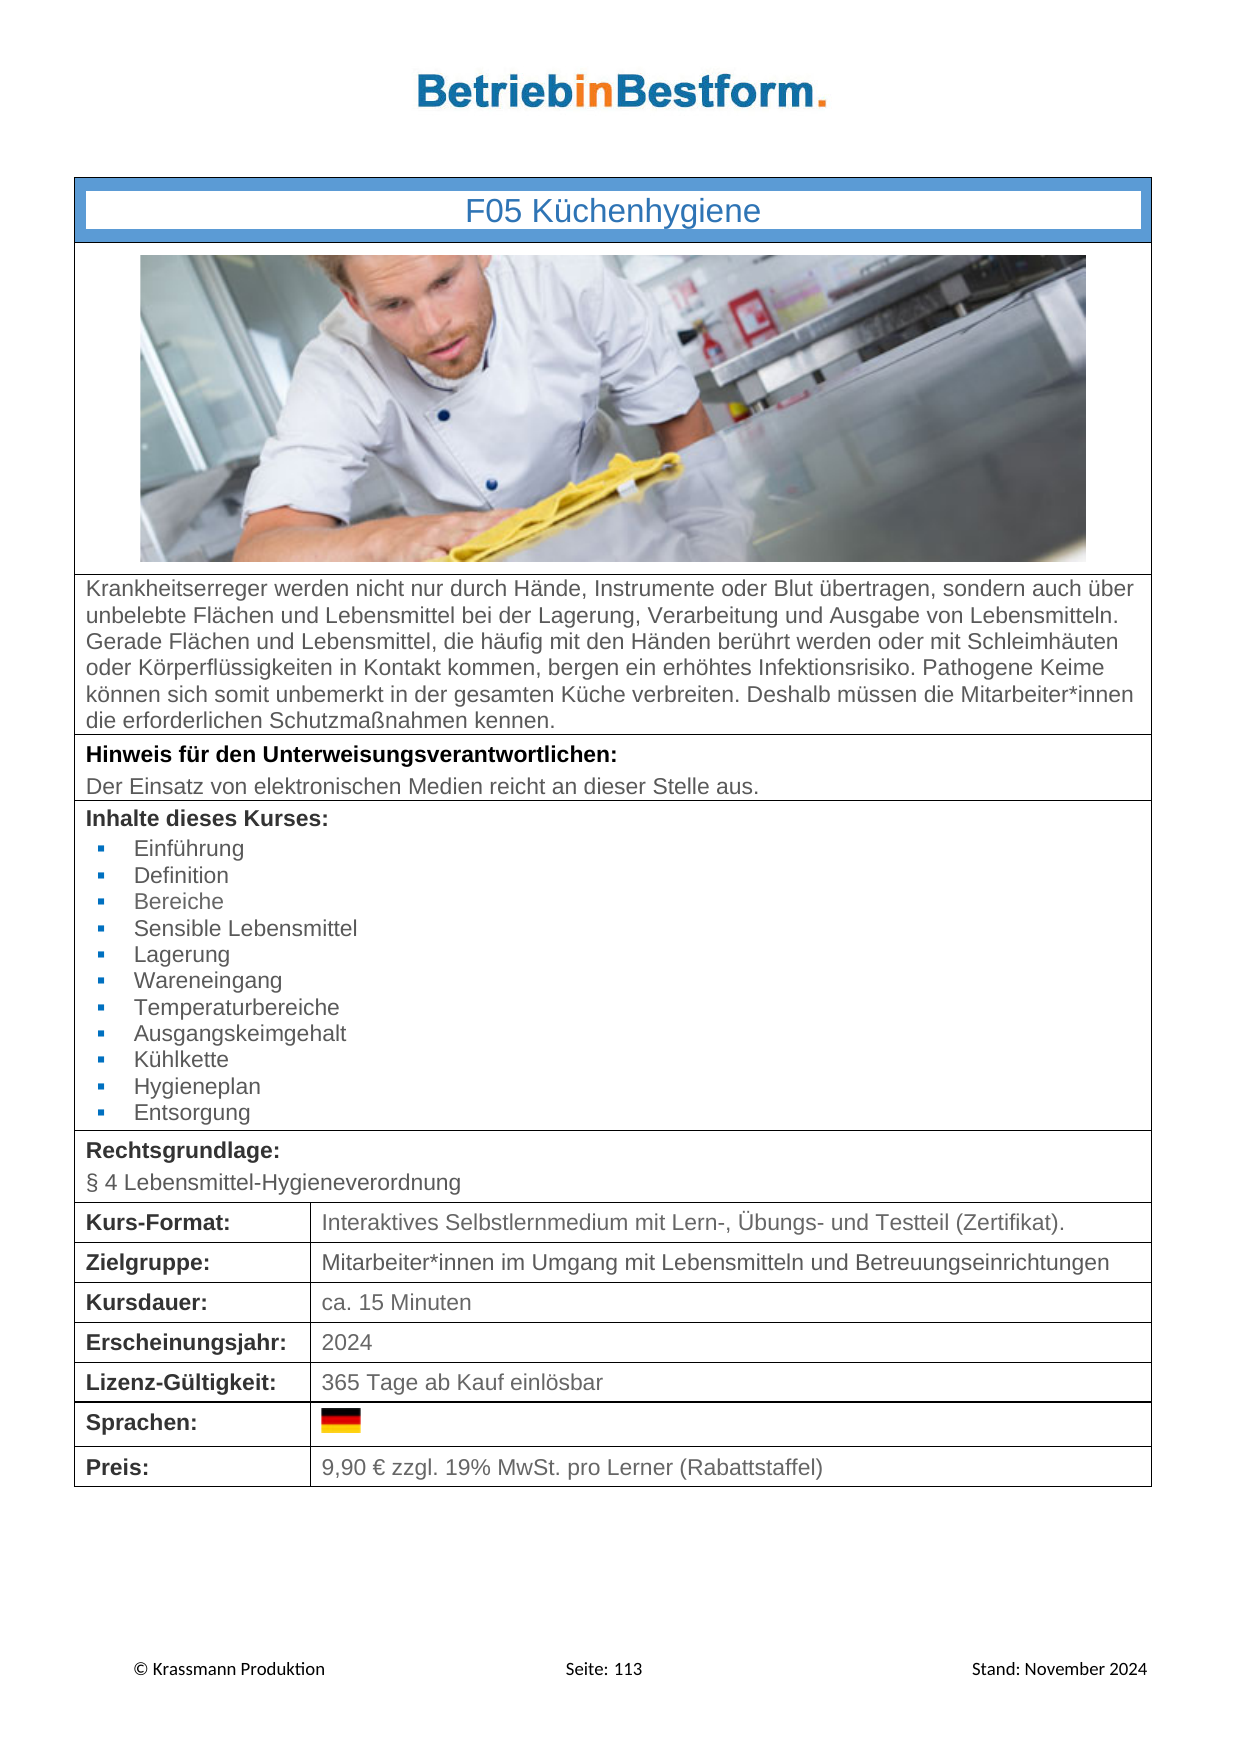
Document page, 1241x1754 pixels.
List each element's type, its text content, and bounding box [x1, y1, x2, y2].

picture [140, 255, 1086, 562]
table_cell 365 Tage ab Kauf einlösbar [311, 1363, 1151, 1401]
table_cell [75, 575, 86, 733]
table_cell [75, 243, 1151, 574]
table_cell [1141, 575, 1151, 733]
table_cell Zielgruppe: [75, 1243, 310, 1282]
table_cell Hinweis für den Unterweisungsverantwortlichen: Der Einsatz von elektronischen Medien reicht an dieser Stelle aus. [75, 735, 1151, 800]
picture [321, 1408, 361, 1433]
table_cell Kurs-Format: [75, 1203, 310, 1242]
table_cell Mitarbeiter*innen im Umgang mit Lebensmitteln und Betreuungseinrichtungen [311, 1243, 1151, 1282]
table_cell ca. 15 Minuten [311, 1283, 1151, 1322]
table_cell Lizenz-Gültigkeit: [75, 1363, 310, 1401]
table_cell Kursdauer: [75, 1283, 310, 1322]
table_cell 9,90 € zzgl. 19% MwSt. pro Lerner (Rabattstaffel) [311, 1447, 1151, 1486]
table_header F05 Küchenhygiene [75, 178, 1151, 242]
table_cell Inhalte dieses Kurses: Einführung Definition Bereiche Sensible Lebensmittel Lagerung Wareneingang Temperaturbereiche Ausgangskeimgehalt Kühlkette Hygieneplan Entsorgung [75, 801, 1151, 1129]
table_cell Rechtsgrundlage: § 4 Lebensmittel-Hygieneverordnung [75, 1131, 1151, 1202]
table_cell Interaktives Selbstlernmedium mit Lern-, Übungs- und Testteil (Zertifikat). [311, 1203, 1151, 1242]
picture [404, 59, 837, 119]
table_cell Preis: [75, 1447, 310, 1486]
table_cell 2024 [311, 1323, 1151, 1362]
table_cell Erscheinungsjahr: [75, 1323, 310, 1362]
table_cell Sprachen: [75, 1403, 310, 1446]
table_cell [311, 1403, 1151, 1446]
